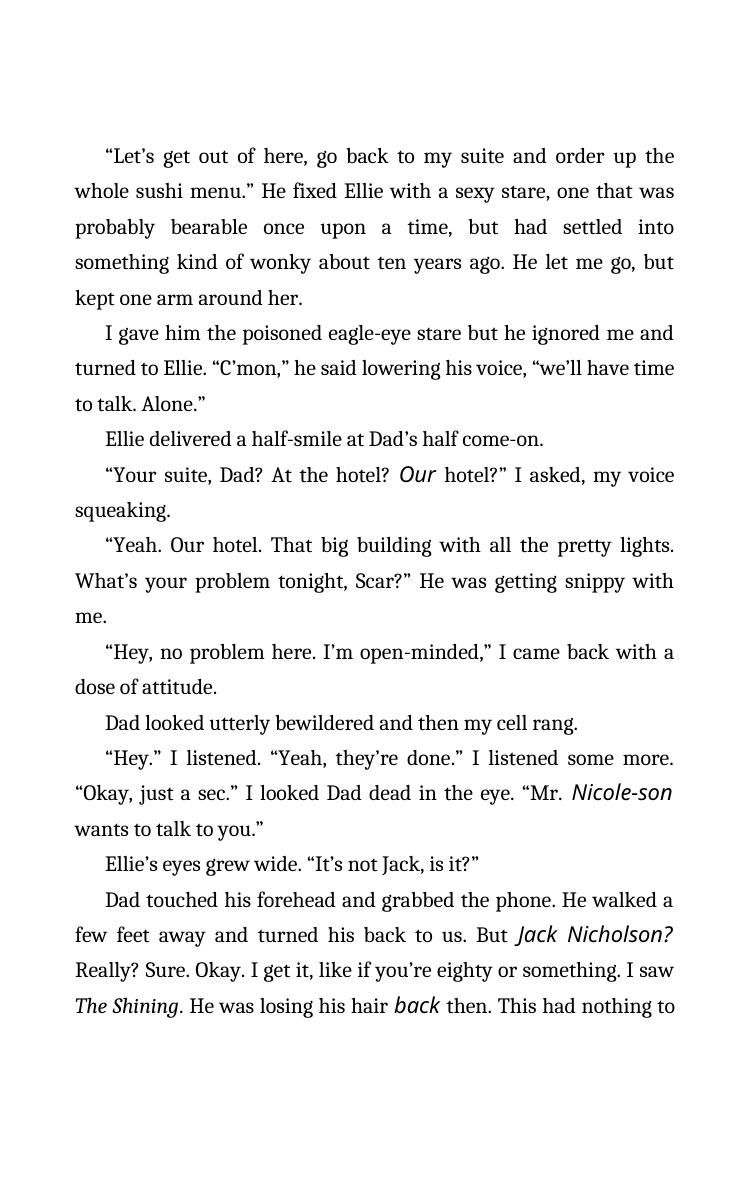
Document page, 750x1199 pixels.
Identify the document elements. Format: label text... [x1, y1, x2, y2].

text “Let’s get out of here, go back to my suite and order up the whole sushi menu.” He fixed Ellie with a sexy stare, one that was probably bearable once upon a time, but had settled into something kind of wonky about ten years ago. He let me go, but kept one arm around her. [75, 135, 675, 312]
text I gave him the poisoned eagle-eye stare but he ignored me and turned to Ellie. “C’mon,” he said lowering his voice, “we’ll have time to talk. Alone.” [75, 312, 675, 418]
text Ellie’s eyes grew wide. “It’s not Jack, is it?” [75, 843, 675, 879]
text “Hey.” I listened. “Yeah, they’re done.” I listened some more. “Okay, just a sec.” I looked Dad dead in the eye. “Mr. Nicole-son wants to talk to you.” [75, 737, 675, 843]
text Dad looked utterly bewildered and then my cell rang. [75, 702, 675, 737]
text Ellie delivered a half-smile at Dad’s half come-on. [75, 418, 675, 454]
text “Yeah. Our hotel. That big building with all the pretty lights. What’s your problem tonight, Scar?” He was getting snippy with me. [75, 524, 675, 631]
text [75, 879, 675, 1020]
text “Hey, no problem here. I’m open-minded,” I came back with a dose of attitude. [75, 631, 675, 702]
text “Your suite, Dad? At the hotel? Our hotel?” I asked, my voice squeaking. [75, 454, 675, 524]
